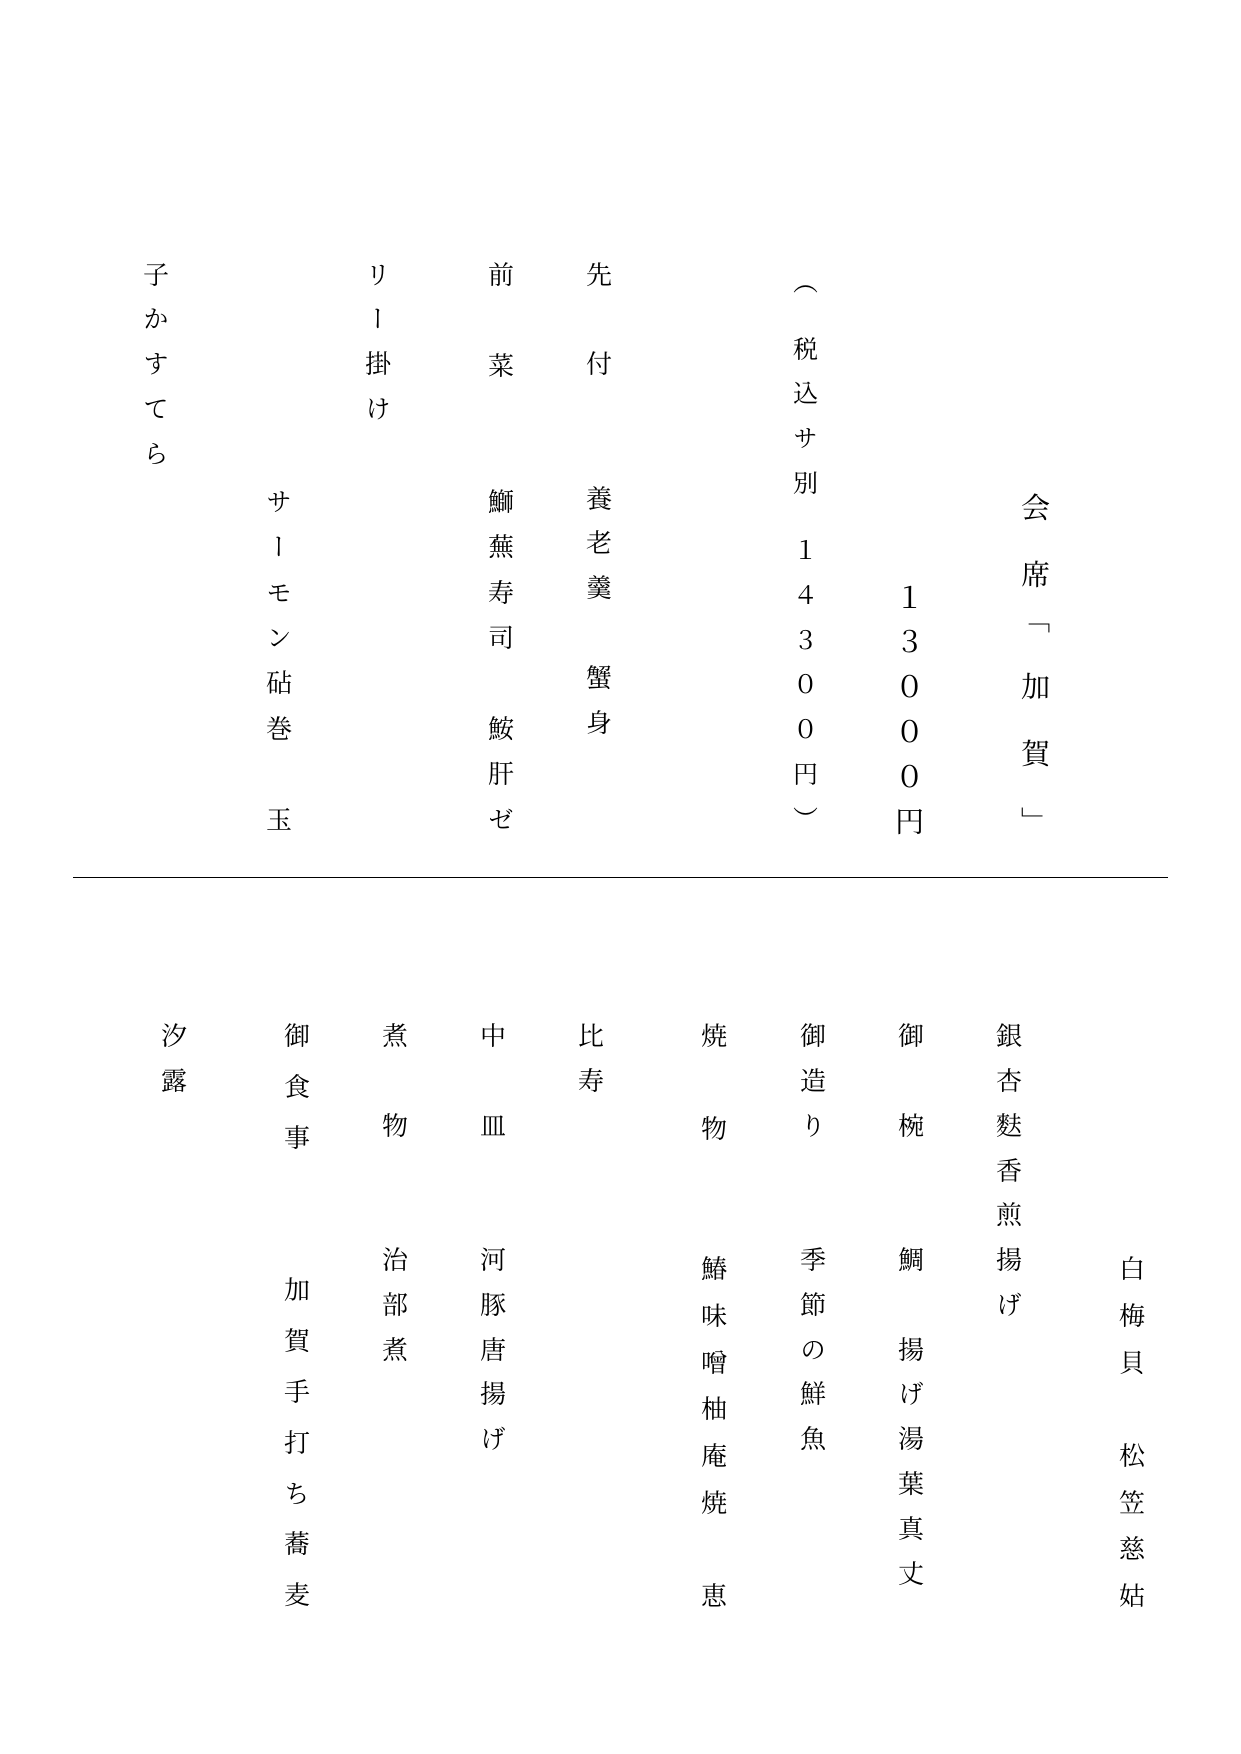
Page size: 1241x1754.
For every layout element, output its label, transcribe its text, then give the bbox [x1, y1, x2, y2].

text 中 皿 河豚唐揚げ [460, 1015, 528, 1627]
text 御 椀 鯛 揚げ湯葉真丈 [877, 1015, 946, 1627]
text 煮 物 治部煮 [361, 1015, 430, 1627]
text サーモン砧巻 玉子かすてら [123, 239, 314, 851]
text 先 付 養老羹 蟹身 [565, 239, 633, 851]
text 御造り 季節の鮮魚 [779, 1015, 847, 1627]
text 御食事 加賀手打ち蕎麦 汐露 [140, 1015, 332, 1627]
text 会 席「 加 賀 」 １３０００円 [875, 239, 1070, 851]
text （ 税込サ別 １４３００円） [772, 239, 840, 851]
text 焼 物 鰆味噌柚庵焼 恵比寿 [558, 1015, 749, 1627]
text 白梅貝 松笠慈姑 銀杏麩香煎揚げ [976, 1015, 1167, 1627]
text 前 菜 鰤蕪寿司 鮟肝ゼリー掛け [344, 239, 535, 851]
